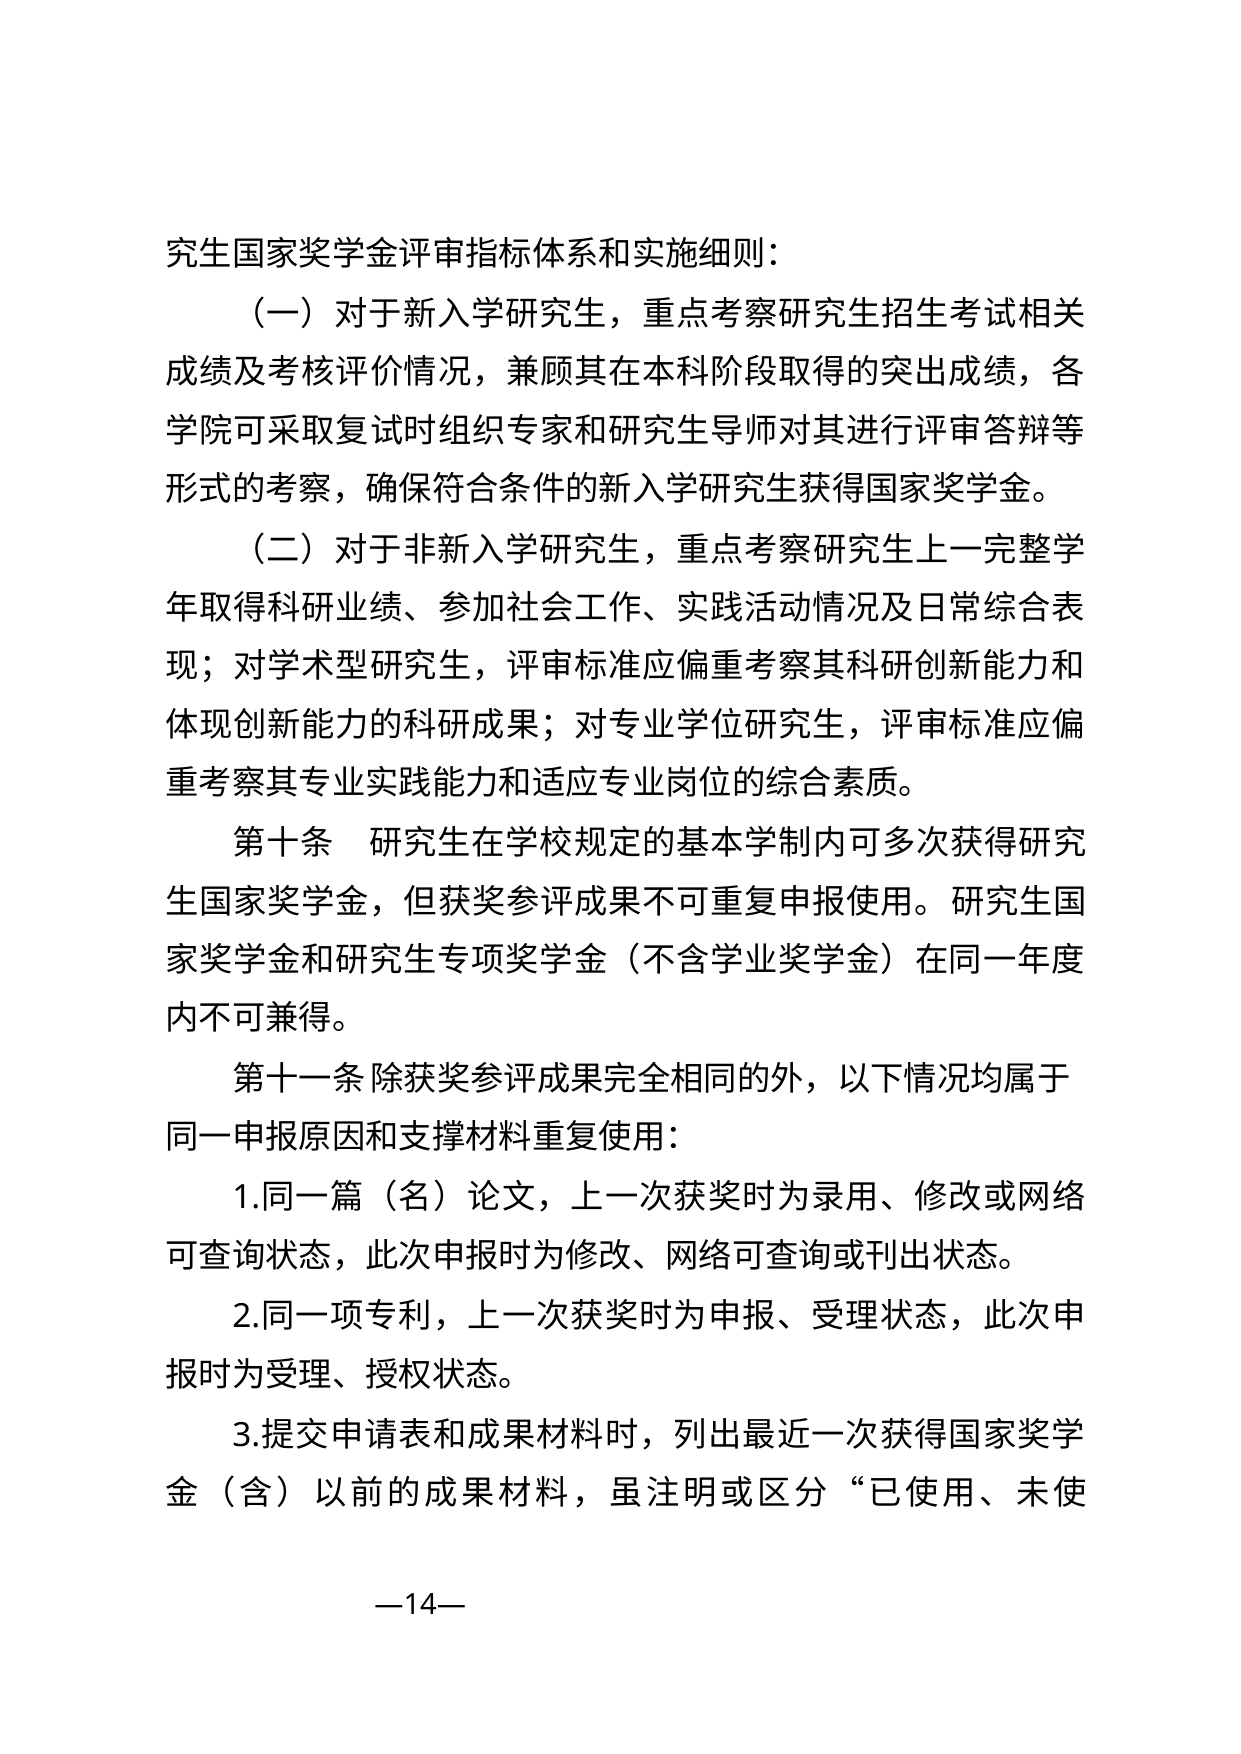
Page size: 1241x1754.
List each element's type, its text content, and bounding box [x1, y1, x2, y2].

text 第十条 研究生在学校规定的基本学制内可多次获得研究生国家奖学金，但获奖参评成果不可重复申报使用。研究生国家奖学金和研究生专项奖学金（不含学业奖学金）在同一年度内不可兼得。 [157, 808, 1095, 1043]
subtitle （二）对于非新入学研究生，重点考察研究生上一完整学年取得科研业绩、参加社会工作、实践活动情况及日常综合表现；对学术型研究生，评审标准应偏重考察其科研创新能力和体现创新能力的科研成果；对专业学位研究生，评审标准应偏重考察其专业实践能力和适应专业岗位的综合素质。 [157, 514, 1095, 808]
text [157, 1400, 1095, 1518]
text （一）对于新入学研究生，重点考察研究生招生考试相关成绩及考核评价情况，兼顾其在本科阶段取得的突出成绩，各学院可采取复试时组织专家和研究生导师对其进行评审答辩等形式的考察，确保符合条件的新入学研究生获得国家奖学金。 [157, 279, 1095, 514]
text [157, 218, 1095, 279]
text 第十一条 除获奖参评成果完全相同的外，以下情况均属于同一申报原因和支撑材料重复使用： [157, 1043, 1095, 1162]
text 1.同一篇（名）论文，上一次获奖时为录用、修改或网络可查询状态，此次申报时为修改、网络可查询或刊出状态。 [157, 1162, 1095, 1281]
text 2.同一项专利，上一次获奖时为申报、受理状态，此次申报时为受理、授权状态。 [157, 1281, 1095, 1400]
